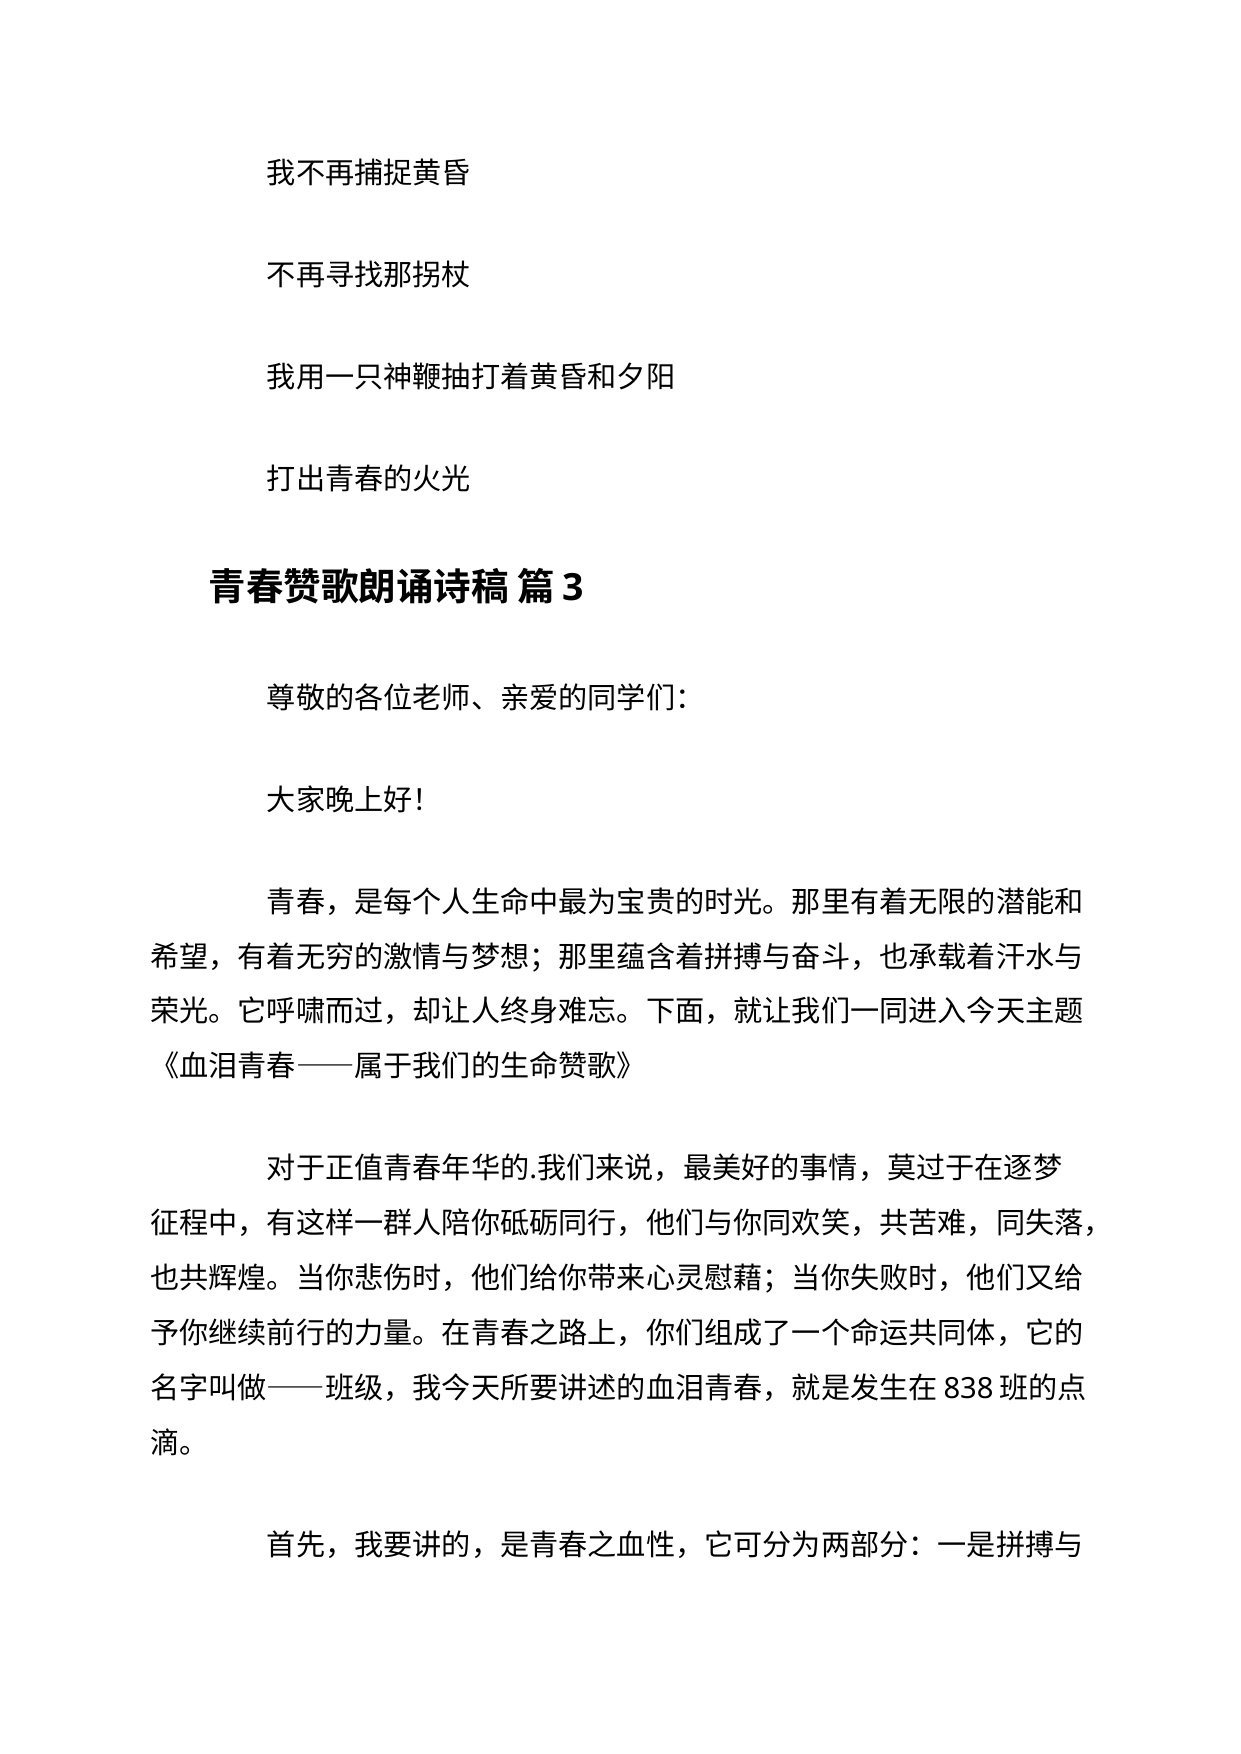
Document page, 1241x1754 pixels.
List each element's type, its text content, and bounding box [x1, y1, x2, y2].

text 大家晚上好！ [150, 776, 1090, 819]
text 青春，是每个人生命中最为宝贵的时光。那里有着无限的潜能和希望，有着无穷的激情与梦想；那里蕴含着拼搏与奋斗，也承载着汗水与荣光。它呼啸而过，却让人终身难忘。下面，就让我们一同进入今天主题《血泪青春——属于我们的生命赞歌》 [150, 878, 1090, 1085]
text 不再寻找那拐杖 [150, 252, 1090, 294]
text 对于正值青春年华的.我们来说，最美好的事情，莫过于在逐梦征程中，有这样一群人陪你砥砺同行，他们与你同欢笑，共苦难，同失落，也共辉煌。当你悲伤时，他们给你带来心灵慰藉；当你失败时，他们又给予你继续前行的力量。在青春之路上，你们组成了一个命运共同体，它的名字叫做——班级，我今天所要讲述的血泪青春，就是发生在838班的点滴。 [150, 1145, 1090, 1462]
text 尊敬的各位老师、亲爱的同学们： [150, 675, 1090, 717]
text 打出青春的火光 [150, 455, 1090, 498]
text 我用一只神鞭抽打着黄昏和夕阳 [150, 353, 1090, 396]
text 我不再捕捉黄昏 [150, 150, 1090, 192]
text 青春赞歌朗诵诗稿 篇3 [150, 557, 1090, 612]
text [150, 1521, 1090, 1563]
